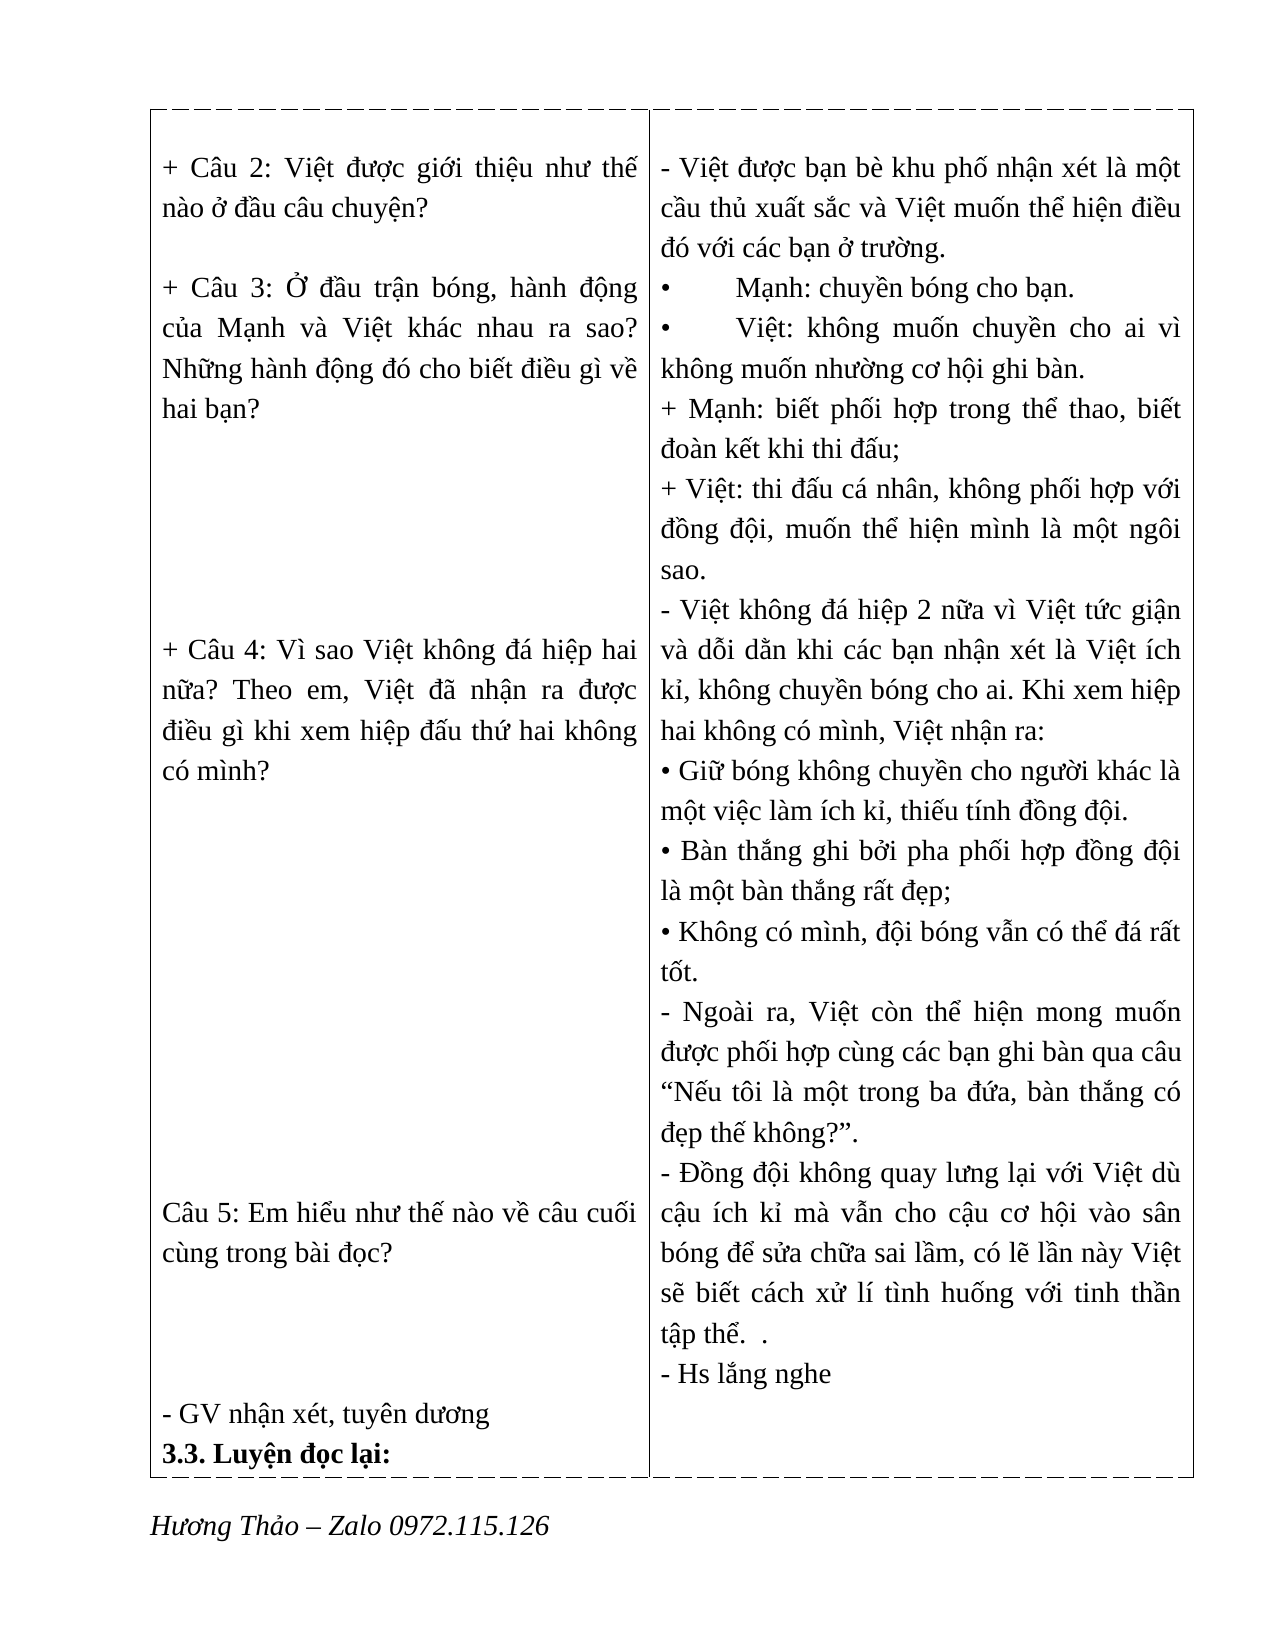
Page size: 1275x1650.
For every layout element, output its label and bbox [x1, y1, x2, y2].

table_cell [151, 109, 649, 1477]
table_cell [650, 109, 1193, 1477]
